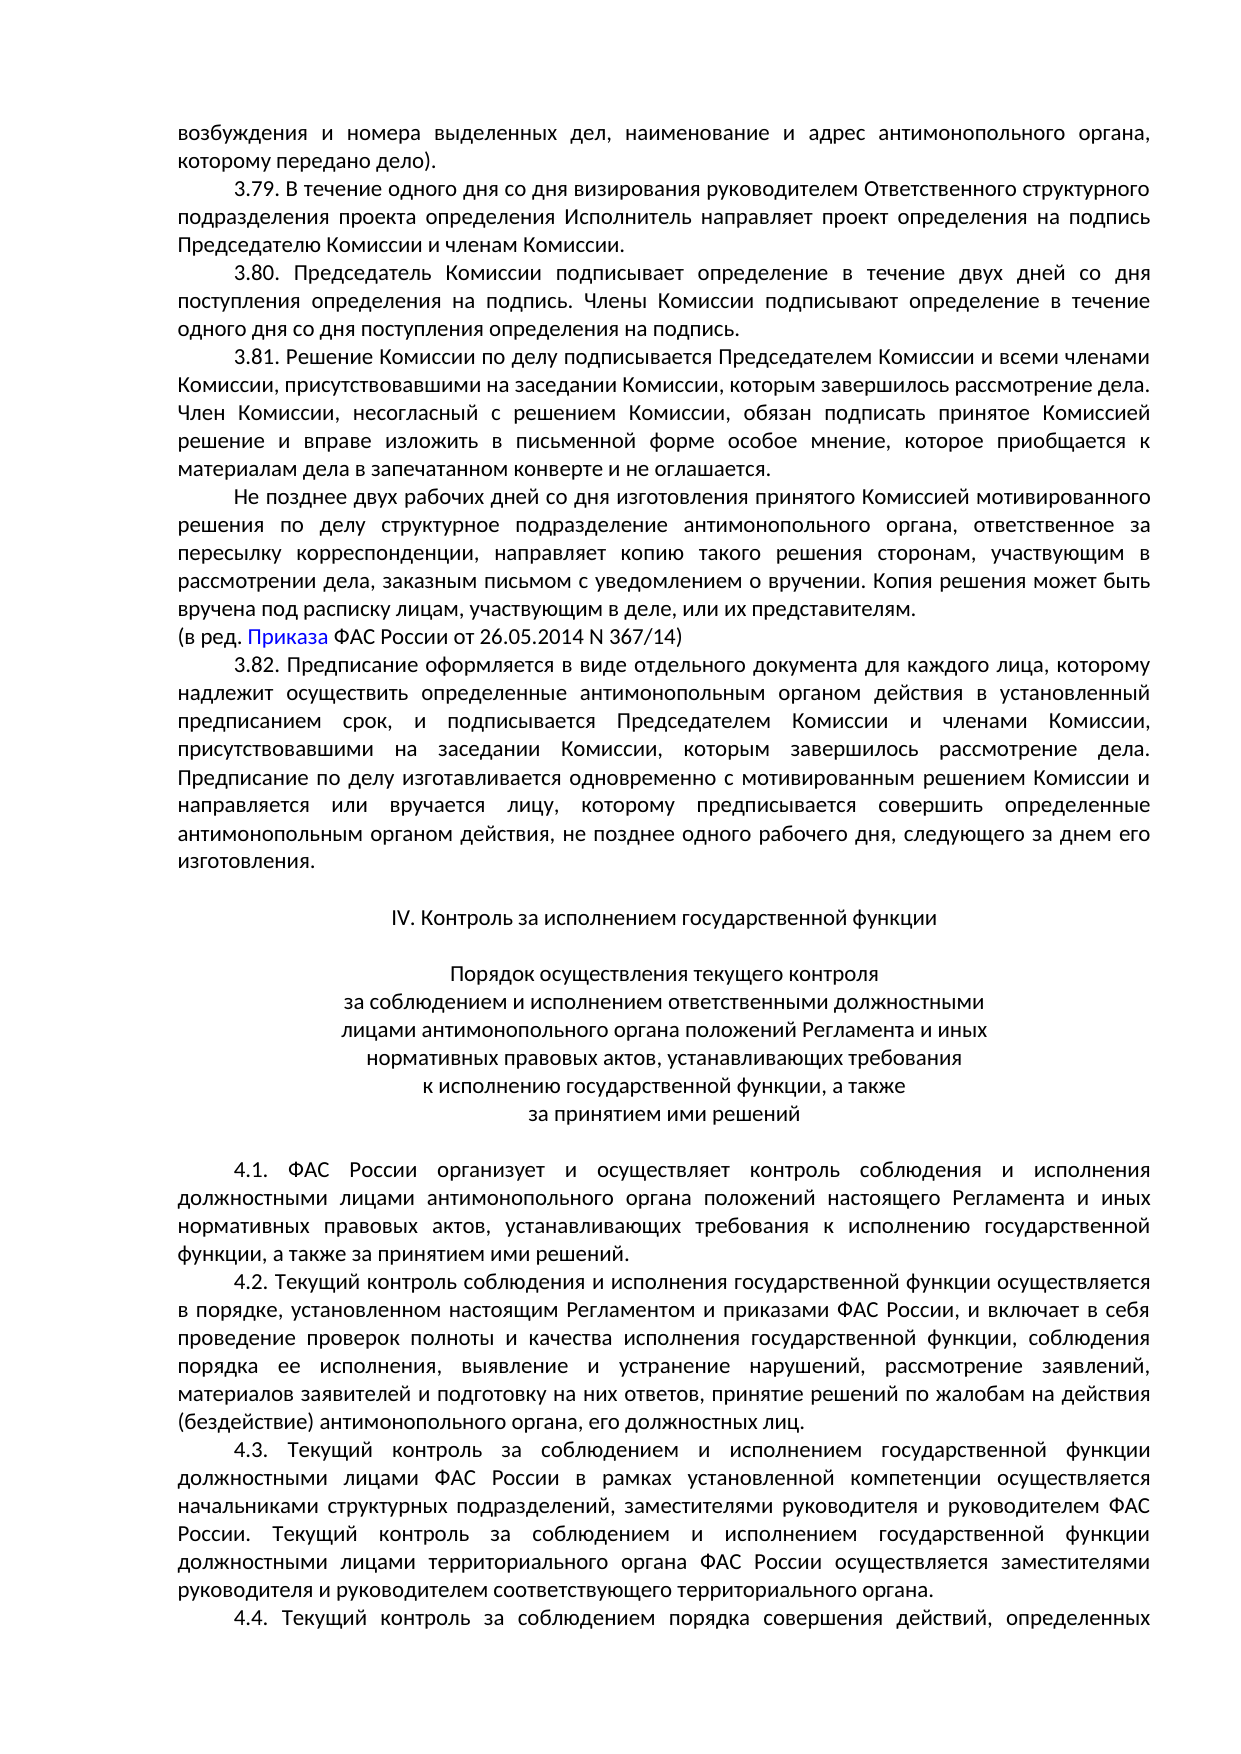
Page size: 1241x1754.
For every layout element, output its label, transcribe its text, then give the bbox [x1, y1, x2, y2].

text Порядок осуществления текущего контроля [177, 959, 1152, 987]
text за принятием ими решений [177, 1099, 1152, 1127]
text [177, 118, 1152, 174]
text 4.2. Текущий контроль соблюдения и исполнения государственной функции осуществляется в порядке, установленном настоящим Регламентом и приказами ФАС России, и включает в себя проведение проверок полноты и качества исполнения государственной функции, соблюдения порядка ее исполнения, выявление и устранение нарушений, рассмотрение заявлений, материалов заявителей и подготовку на них ответов, принятие решений по жалобам на действия (бездействие) антимонопольного органа, его должностных лиц. [177, 1267, 1152, 1435]
text IV. Контроль за исполнением государственной функции [177, 903, 1152, 931]
text (в ред. Приказа ФАС России от 26.05.2014 N 367/14) [177, 622, 1152, 651]
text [177, 1603, 1152, 1631]
text 4.1. ФАС России организует и осуществляет контроль соблюдения и исполнения должностными лицами антимонопольного органа положений настоящего Регламента и иных нормативных правовых актов, устанавливающих требования к исполнению государственной функции, а также за принятием ими решений. [177, 1155, 1152, 1267]
text нормативных правовых актов, устанавливающих требования [177, 1043, 1152, 1071]
text за соблюдением и исполнением ответственными должностными [177, 987, 1152, 1015]
text лицами антимонопольного органа положений Регламента и иных [177, 1015, 1152, 1043]
text 3.82. Предписание оформляется в виде отдельного документа для каждого лица, которому надлежит осуществить определенные антимонопольным органом действия в установленный предписанием срок, и подписывается Председателем Комиссии и членами Комиссии, присутствовавшими на заседании Комиссии, которым завершилось рассмотрение дела. Предписание по делу изготавливается одновременно с мотивированным решением Комиссии и направляется или вручается лицу, которому предписывается совершить определенные антимонопольным органом действия, не позднее одного рабочего дня, следующего за днем его изготовления. [177, 651, 1152, 875]
text Не позднее двух рабочих дней со дня изготовления принятого Комиссией мотивированного решения по делу структурное подразделение антимонопольного органа, ответственное за пересылку корреспонденции, направляет копию такого решения сторонам, участвующим в рассмотрении дела, заказным письмом с уведомлением о вручении. Копия решения может быть вручена под расписку лицам, участвующим в деле, или их представителям. [177, 482, 1152, 622]
text 3.81. Решение Комиссии по делу подписывается Председателем Комиссии и всеми членами Комиссии, присутствовавшими на заседании Комиссии, которым завершилось рассмотрение дела. Член Комиссии, несогласный с решением Комиссии, обязан подписать принятое Комиссией решение и вправе изложить в письменной форме особое мнение, которое приобщается к материалам дела в запечатанном конверте и не оглашается. [177, 342, 1152, 482]
text к исполнению государственной функции, а также [177, 1071, 1152, 1099]
text 3.80. Председатель Комиссии подписывает определение в течение двух дней со дня поступления определения на подпись. Члены Комиссии подписывают определение в течение одного дня со дня поступления определения на подпись. [177, 258, 1152, 342]
text 3.79. В течение одного дня со дня визирования руководителем Ответственного структурного подразделения проекта определения Исполнитель направляет проект определения на подпись Председателю Комиссии и членам Комиссии. [177, 174, 1152, 258]
text 4.3. Текущий контроль за соблюдением и исполнением государственной функции должностными лицами ФАС России в рамках установленной компетенции осуществляется начальниками структурных подразделений, заместителями руководителя и руководителем ФАС России. Текущий контроль за соблюдением и исполнением государственной функции должностными лицами территориального органа ФАС России осуществляется заместителями руководителя и руководителем соответствующего территориального органа. [177, 1435, 1152, 1603]
